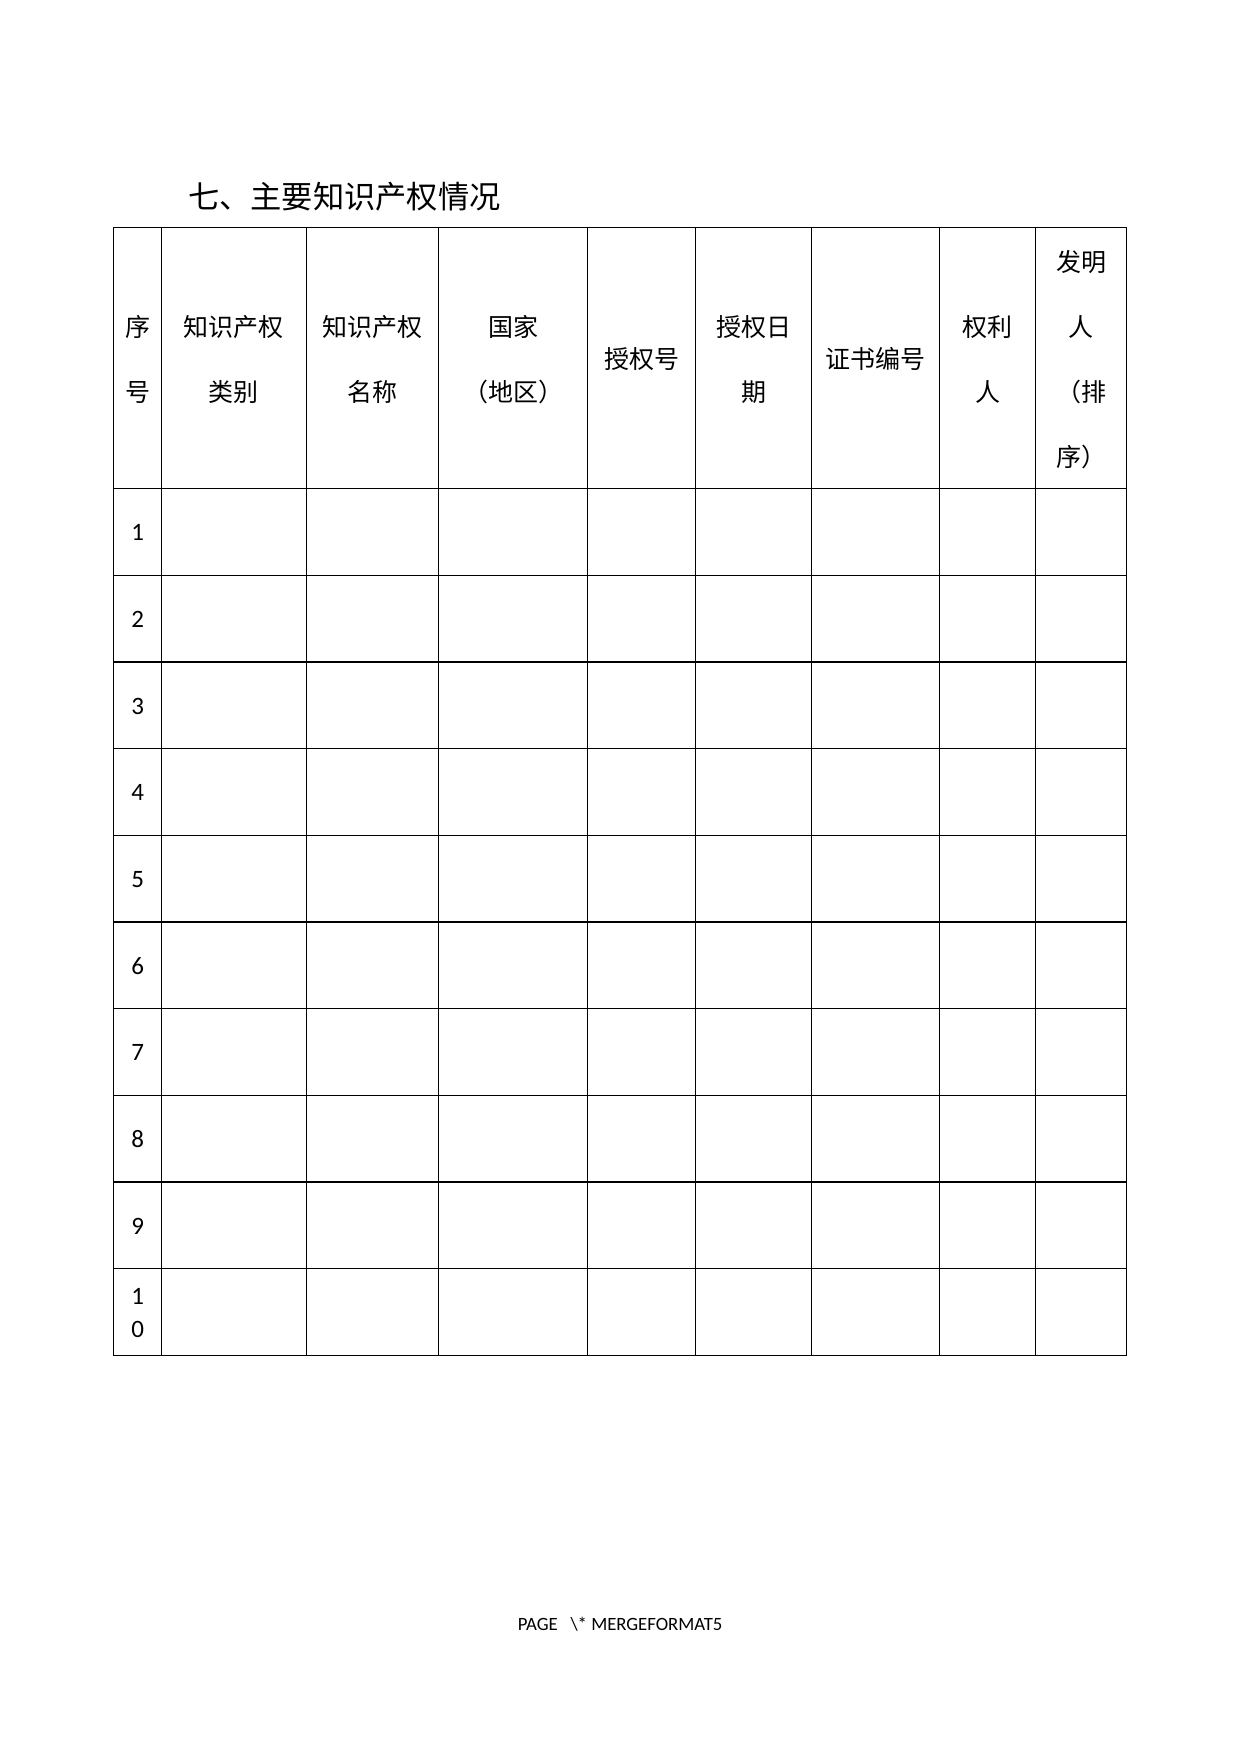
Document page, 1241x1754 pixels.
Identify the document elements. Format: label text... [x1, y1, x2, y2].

table_cell [162, 1183, 306, 1268]
table_cell [307, 663, 438, 748]
table_cell 3 [114, 663, 161, 748]
table_cell [1036, 489, 1126, 575]
table_cell [439, 663, 587, 748]
table_cell [1036, 923, 1126, 1008]
table_cell [162, 663, 306, 748]
table_cell [307, 836, 438, 921]
table_header 授权号 [588, 228, 695, 488]
table_cell [696, 923, 811, 1008]
table_cell [940, 1096, 1035, 1181]
table_header 证书编号 [812, 228, 939, 488]
table_cell [588, 1009, 695, 1095]
table_cell 9 [114, 1183, 161, 1268]
table_cell [1036, 1009, 1126, 1095]
table_cell [588, 749, 695, 835]
table_cell [940, 576, 1035, 661]
table_cell [588, 1096, 695, 1181]
table_cell 6 [114, 923, 161, 1008]
table_cell [812, 1183, 939, 1268]
table_header 知识产权名称 [307, 228, 438, 488]
table_cell [588, 836, 695, 921]
table_cell 5 [114, 836, 161, 921]
table_cell [162, 1269, 306, 1355]
table_cell [812, 749, 939, 835]
table_cell [812, 836, 939, 921]
table_cell [162, 749, 306, 835]
table_header 序号 [114, 228, 161, 488]
table_cell [162, 836, 306, 921]
table_cell [696, 749, 811, 835]
table_cell [307, 1269, 438, 1355]
table_cell [696, 1269, 811, 1355]
table_cell [439, 923, 587, 1008]
table_cell [940, 489, 1035, 575]
table_cell [1036, 1183, 1126, 1268]
table_cell [1036, 749, 1126, 835]
table_cell [812, 923, 939, 1008]
table_cell [588, 1269, 695, 1355]
table_cell [307, 576, 438, 661]
table_cell [439, 1269, 587, 1355]
table_cell [162, 1096, 306, 1181]
table_cell [940, 923, 1035, 1008]
table_header 权利人 [940, 228, 1035, 488]
table_cell [1036, 576, 1126, 661]
table_cell 10 [114, 1269, 161, 1355]
table_cell [696, 663, 811, 748]
table_cell [307, 489, 438, 575]
table_cell [812, 576, 939, 661]
table_cell [940, 663, 1035, 748]
text 七、主要知识产权情况 [188, 162, 1052, 227]
table_cell [1036, 1269, 1126, 1355]
table_cell [439, 489, 587, 575]
table_header 授权日期 [696, 228, 811, 488]
table_cell [439, 749, 587, 835]
table_cell [696, 489, 811, 575]
table_cell [1036, 836, 1126, 921]
table_cell [812, 1269, 939, 1355]
table_cell [812, 1096, 939, 1181]
table_cell [162, 489, 306, 575]
table_cell [162, 923, 306, 1008]
table_cell [812, 663, 939, 748]
table_cell [162, 1009, 306, 1095]
table_cell [940, 749, 1035, 835]
table_cell [696, 1096, 811, 1181]
table_cell [307, 1096, 438, 1181]
table_cell [439, 1096, 587, 1181]
table_cell [696, 576, 811, 661]
table_header 发明人（排序） [1036, 228, 1126, 488]
table_cell [307, 1009, 438, 1095]
table_cell [812, 489, 939, 575]
table_cell [588, 923, 695, 1008]
table_cell [1036, 663, 1126, 748]
table_cell [940, 836, 1035, 921]
table_cell [588, 663, 695, 748]
table_cell [162, 576, 306, 661]
table_header 国家 （地区） [439, 228, 587, 488]
table_cell [439, 1183, 587, 1268]
table_cell [940, 1183, 1035, 1268]
table_cell 2 [114, 576, 161, 661]
table_cell 1 [114, 489, 161, 575]
table_cell 8 [114, 1096, 161, 1181]
table_cell [307, 749, 438, 835]
table_cell [307, 923, 438, 1008]
table_cell [439, 836, 587, 921]
table_header 知识产权 类别 [162, 228, 306, 488]
table_cell [439, 1009, 587, 1095]
table_cell [812, 1009, 939, 1095]
table_cell [588, 576, 695, 661]
table_cell [588, 489, 695, 575]
table_cell [588, 1183, 695, 1268]
table_cell [940, 1269, 1035, 1355]
table_cell [696, 1183, 811, 1268]
table_cell [696, 836, 811, 921]
table_cell 7 [114, 1009, 161, 1095]
table_cell [696, 1009, 811, 1095]
table_cell [439, 576, 587, 661]
table_cell [940, 1009, 1035, 1095]
table_cell [1036, 1096, 1126, 1181]
table_cell [307, 1183, 438, 1268]
table_cell 4 [114, 749, 161, 835]
